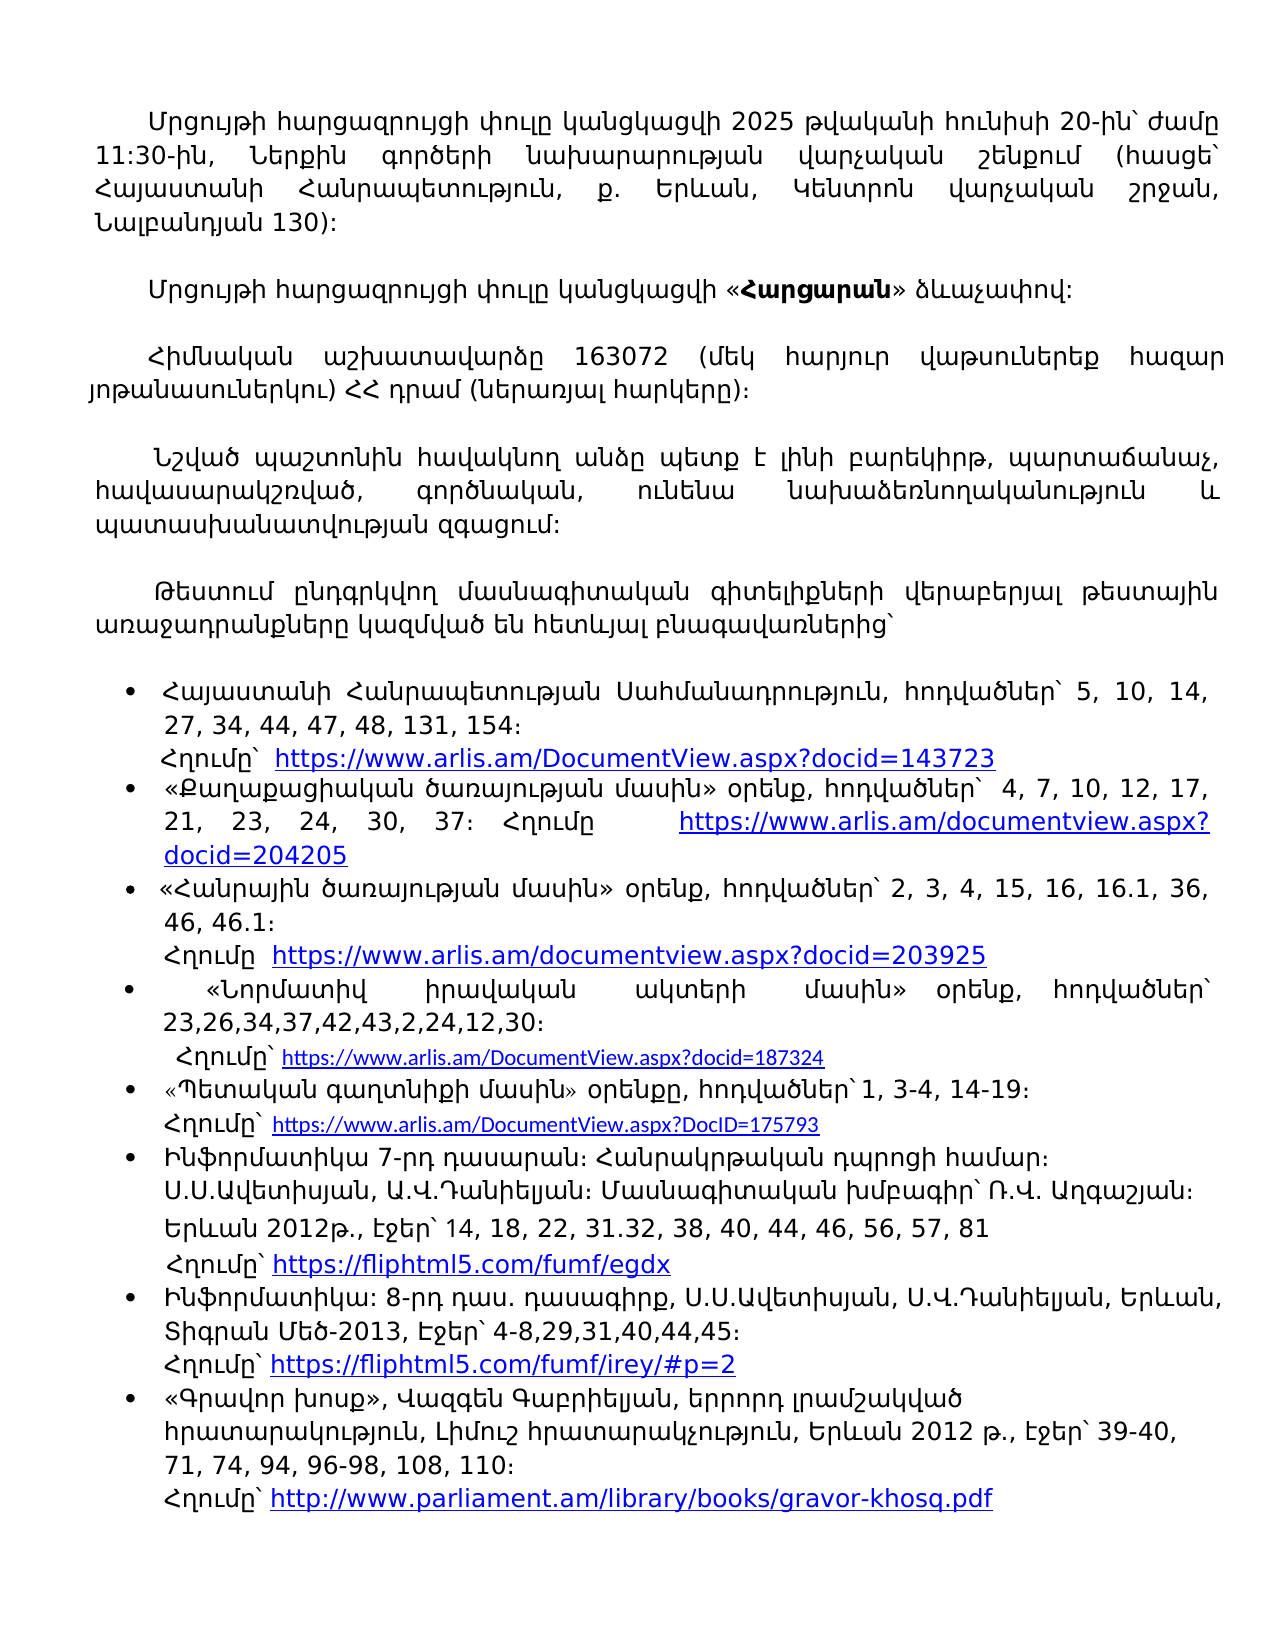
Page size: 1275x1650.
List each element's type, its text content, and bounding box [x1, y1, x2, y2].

text Հղումը https://www.arlis.am/documentview.aspx?docid=203925 [126, 942, 1210, 971]
text Հղումը՝ https://www.arlis.am/DocumentView.aspx?docid=143723 [89, 745, 1210, 774]
text Հղումը՝ https://www.arlis.am/DocumentView.aspx?docid=187324 [89, 1042, 1210, 1071]
list Հղումը՝ https://fliphtml5.com/fumf/irey/#p=2 [164, 1350, 1226, 1379]
text Մրցույթի հարցազրույցի փուլը կանցկացվի «Հարցարան» ձևաչափով: [94, 275, 1220, 304]
text Հիմնական աշխատավարձը 163072 (մեկ հարյուր վաթսուներեք հազար յոթանասուներկու) ՀՀ դրամ (ներառյալ հարկերը)։ [89, 342, 1226, 405]
list Հայաստանի Հանրապետության Սահմանադրություն, հոդվածներ՝ 5, 10, 14, 27, 34, 44, 47, 48, 131, 154։ [126, 678, 1210, 740]
list Հղումը՝ http://www.parliament.am/library/books/gravor-khosq.pdf [164, 1484, 1226, 1514]
text Մրցույթի հարցազրույցի փուլը կանցկացվի 2025 թվականի հունիսի 20-ին՝ ժամը 11:30-ին, Ներքին գործերի նախարարության վարչական շենքում (հասցե՝ Հայաստանի Հանրապետություն, ք. Երևան, Կենտրոն վարչական շրջան, Նալբանդյան 130): [94, 107, 1220, 237]
list Պետական գաղտնիքի մասին օրենքը, հոդվածներ՝ 1, 3-4, 14-19։ [126, 1076, 1226, 1105]
list «Հանրային ծառայության մասին» օրենք, հոդվածներ՝ 2, 3, 4, 15, 16, 16.1, 36, 46, 46.1։ [126, 874, 1210, 937]
list «Գրավոր խոսք», Վազգեն Գաբրիելյան, երրորդ լրամշակված հրատարակություն, Լիմուշ հրատարակչություն, Երևան 2012 թ., էջեր՝ 39-40, 71, 74, 94, 96-98, 108, 110։ [126, 1384, 1226, 1480]
list Ինֆորմատիկա 7-րդ դասարան։ Հանրակրթական դպրոցի համար։ Ս.Ս.Ավետիսյան, Ա.Վ.Դանիելյան։ Մասնագիտական խմբագիր՝ Ռ.Վ. Աղգաշյան։ Երևան 2012թ., էջեր՝ 14, 18, 22, 31.32, 38, 40, 44, 46, 56, 57, 81 [126, 1143, 1226, 1245]
list Ինֆորմատիկա: 8-րդ դաս. դասագիրք, Ս.Ս.Ավետիսյան, Ս.Վ.Դանիելյան, Երևան, Տիգրան Մեծ-2013, Էջեր՝ 4-8,29,31,40,44,45։ [126, 1283, 1226, 1346]
text Թեստում ընդգրկվող մասնագիտական գիտելիքների վերաբերյալ թեստային առաջադրանքները կազմված են հետևյալ բնագավառներից՝ [94, 577, 1220, 640]
list «Նորմատիվ իրավական ակտերի մասին» օրենք, հոդվածներ՝ 23,26,34,37,42,43,2,24,12,30։ [125, 975, 1210, 1038]
text Նշված պաշտոնին հավակնող անձը պետք է լինի բարեկիրթ, պարտաճանաչ, հավասարակշռված, գործնական, ունենա նախաձեռնողականություն և պատասխանատվության զգացում: [94, 443, 1220, 539]
list «Քաղաքացիական ծառայության մասին» օրենք, հոդվածներ՝ 4, 7, 10, 12, 17, 21, 23, 24, 30, 37։ Հղումը https://www.arlis.am/documentview.aspx?docid=204205 [126, 774, 1210, 870]
text Հղումը՝ https://fliphtml5.com/fumf/egdx [126, 1250, 1226, 1279]
list Հղումը՝ https://www.arlis.am/DocumentView.aspx?DocID=175793 [164, 1109, 1226, 1138]
